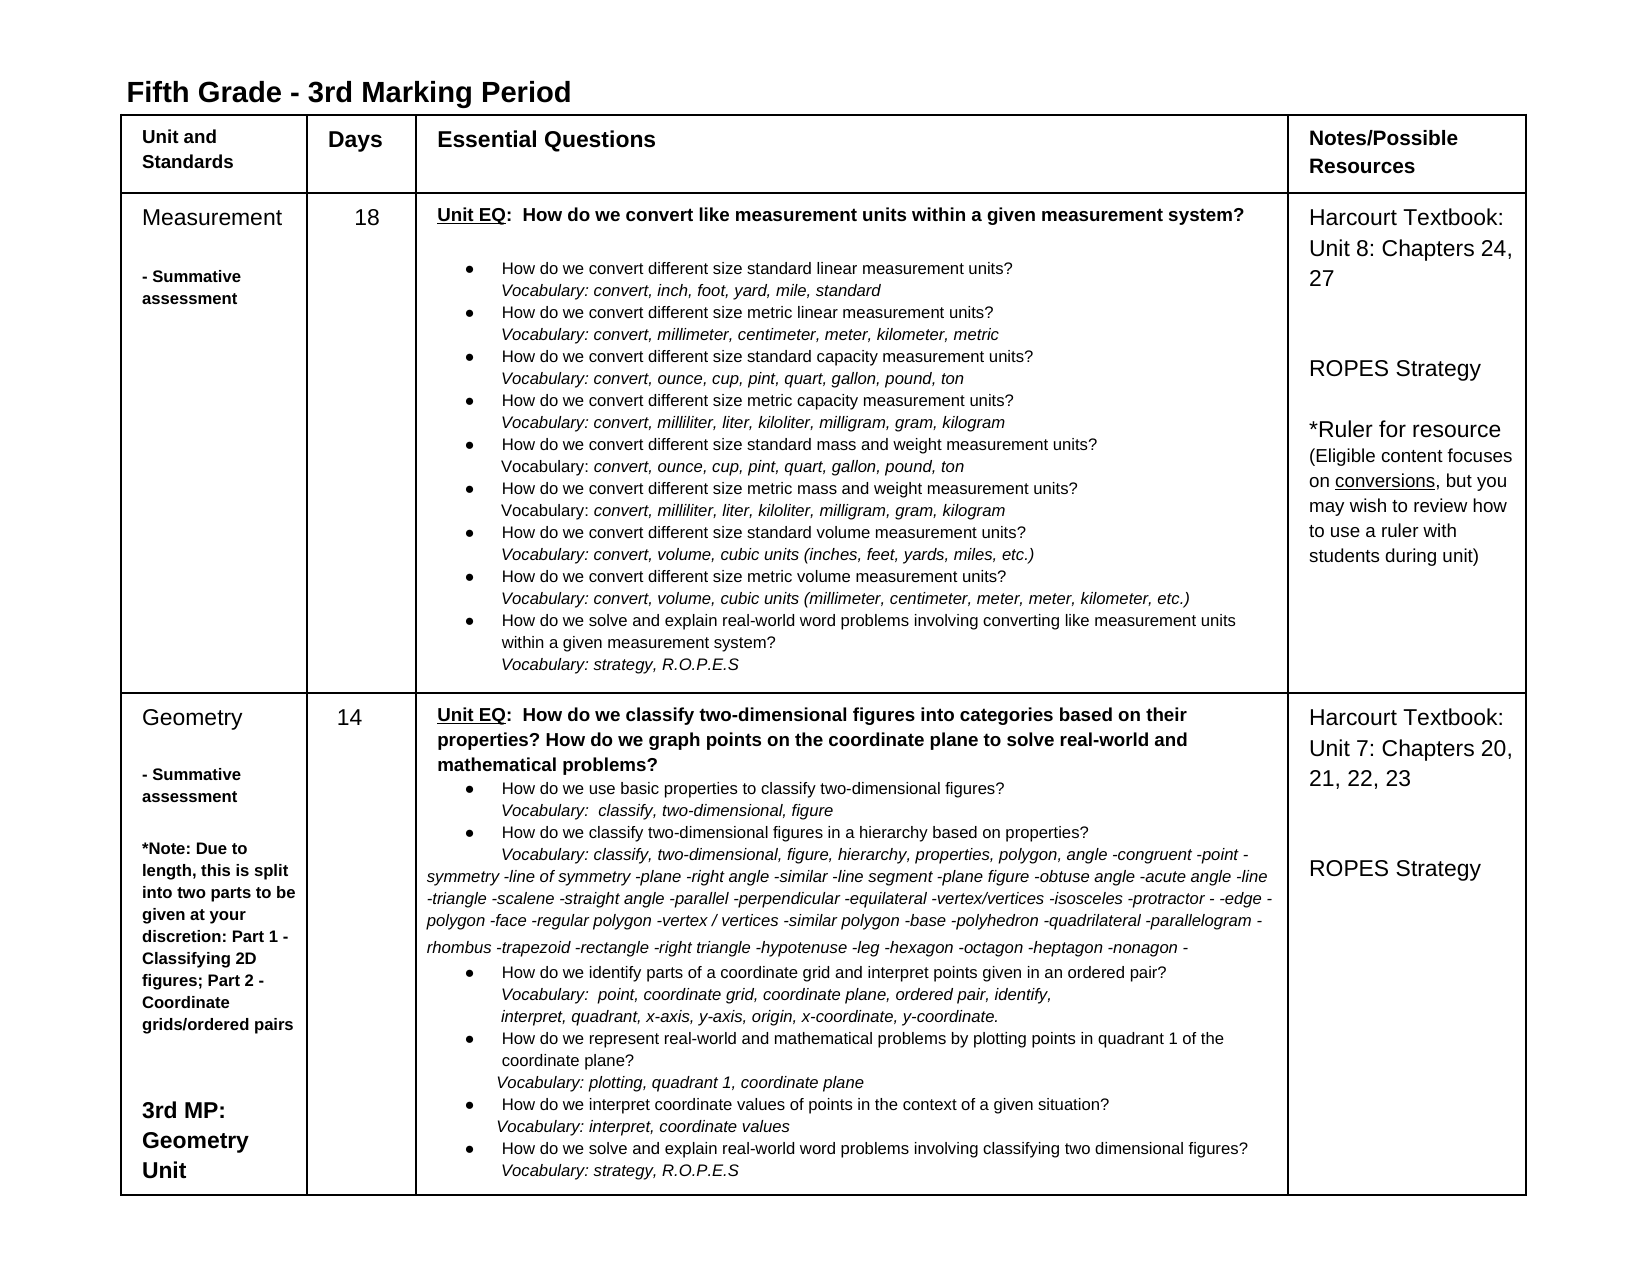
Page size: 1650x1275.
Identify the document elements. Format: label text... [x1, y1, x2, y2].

table_cell Measurement - Summative assessment [122, 194, 306, 692]
table_cell Unit EQ: How do we convert like measurement units within a given measurement system? How do we convert different size standard linear measurement units? Vocabulary: convert, inch, foot, yard, mile, standard How do we convert different size metric linear measurement units? Vocabulary: convert, millimeter, centimeter, meter, kilometer, metric How do we convert different size standard capacity measurement units? Vocabulary: convert, ounce, cup, pint, quart, gallon, pound, ton How do we convert different size metric capacity measurement units? Vocabulary: convert, milliliter, liter, kiloliter, milligram, gram, kilogram How do we convert different size standard mass and weight measurement units? Vocabulary: convert, ounce, cup, pint, quart, gallon, pound, ton How do we convert different size metric mass and weight measurement units? Vocabulary: convert, milliliter, liter, kiloliter, milligram, gram, kilogram How do we convert different size standard volume measurement units? Vocabulary: convert, volume, cubic units (inches, feet, yards, miles, etc.) How do we convert different size metric volume measurement units? Vocabulary: convert, volume, cubic units (millimeter, centimeter, meter, meter, kilometer, etc.) How do we solve and explain real-world word problems involving converting like measurement units within a given measurement system? Vocabulary: strategy, R.O.P.E.S [417, 194, 1287, 692]
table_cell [417, 694, 1287, 1194]
table_cell 18 [308, 194, 415, 692]
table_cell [1289, 694, 1525, 1194]
text Fifth Grade - 3rd Marking Period [120, 75, 1530, 108]
table_header Notes/Possible Resources [1289, 116, 1525, 192]
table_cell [122, 694, 306, 1194]
table_cell Harcourt Textbook: Unit 8: Chapters 24, 27 ROPES Strategy *Ruler for resource (Eligible content focuses on conversions, but you may wish to review how to use a ruler with students during unit) [1289, 194, 1525, 692]
table_cell 14 [308, 694, 415, 1194]
table_header Essential Questions [417, 116, 1287, 192]
table_header Unit and Standards [122, 116, 306, 192]
table_header Days [308, 116, 415, 192]
